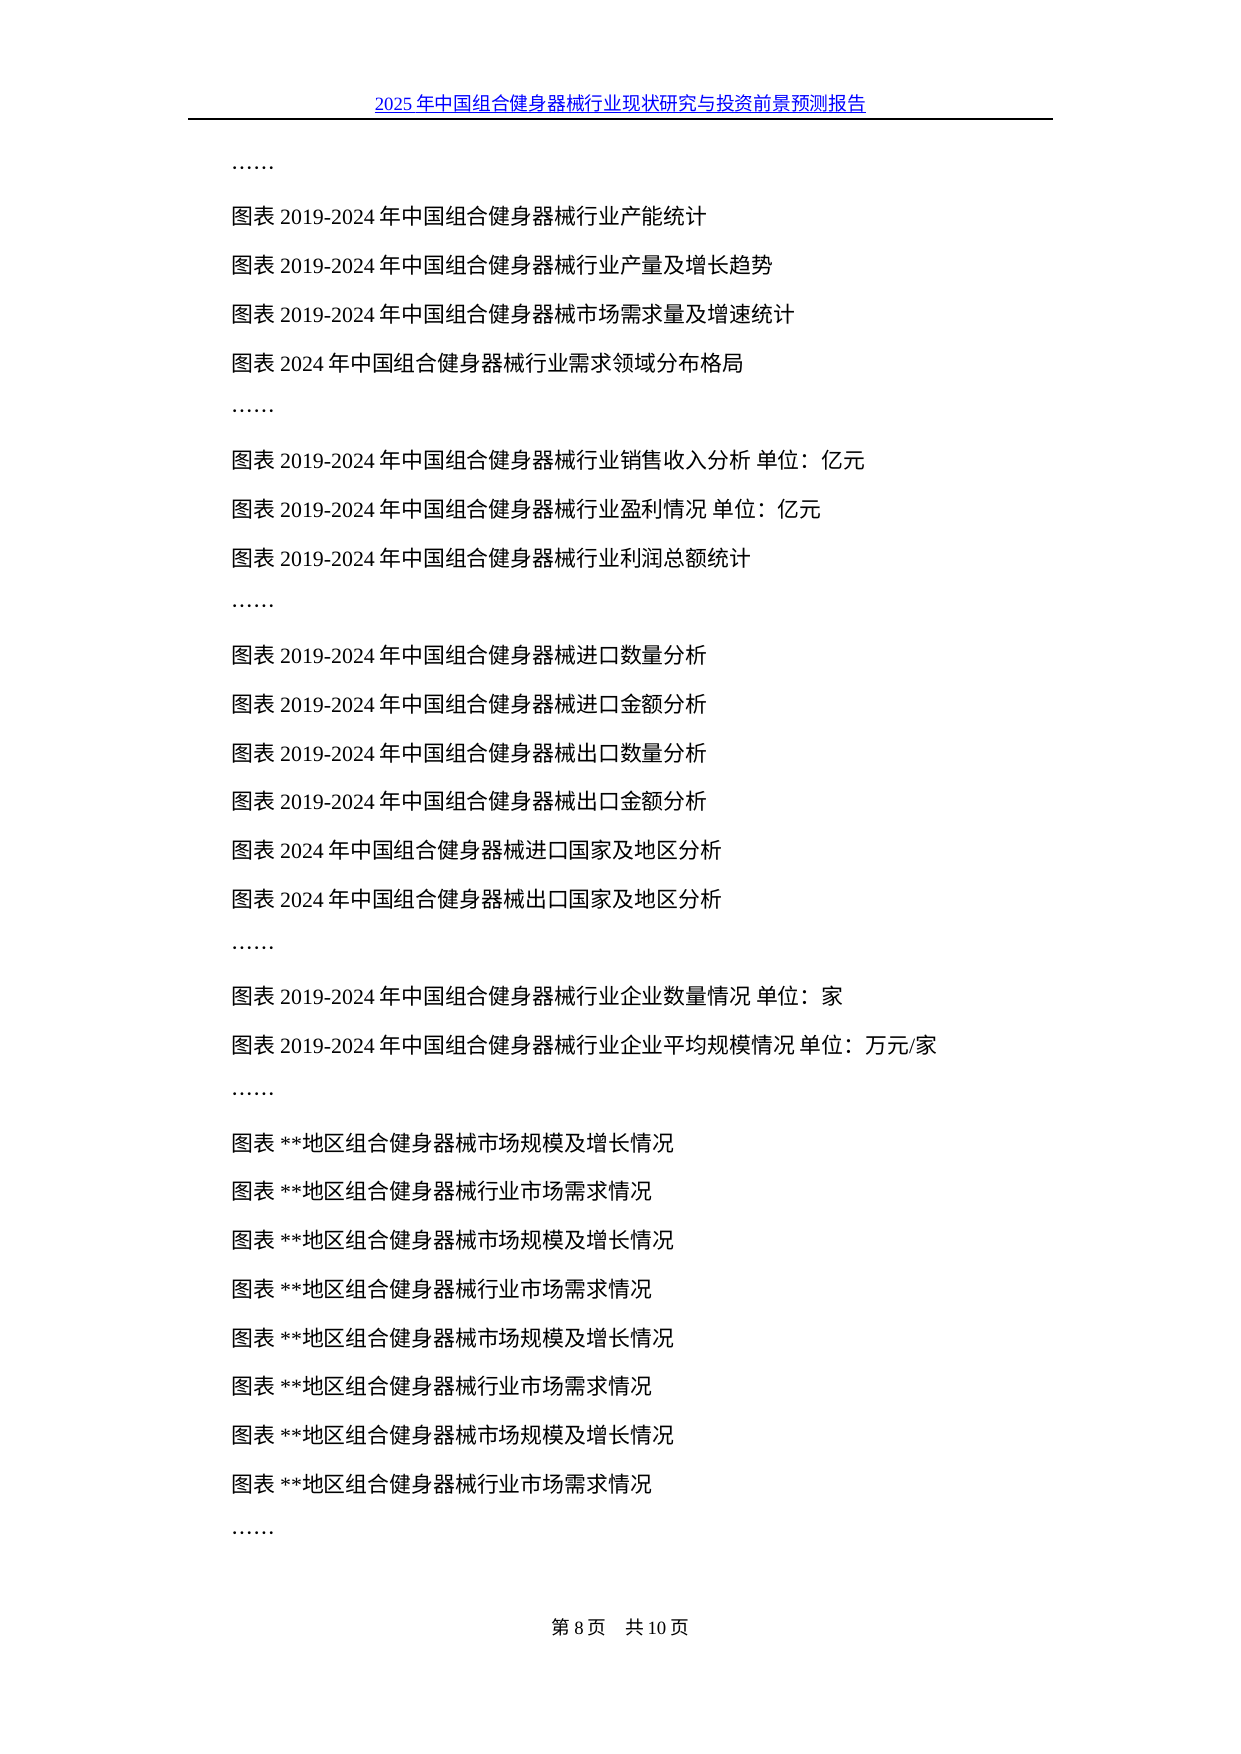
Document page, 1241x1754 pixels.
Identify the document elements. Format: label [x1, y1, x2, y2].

text [187, 150, 1053, 1548]
